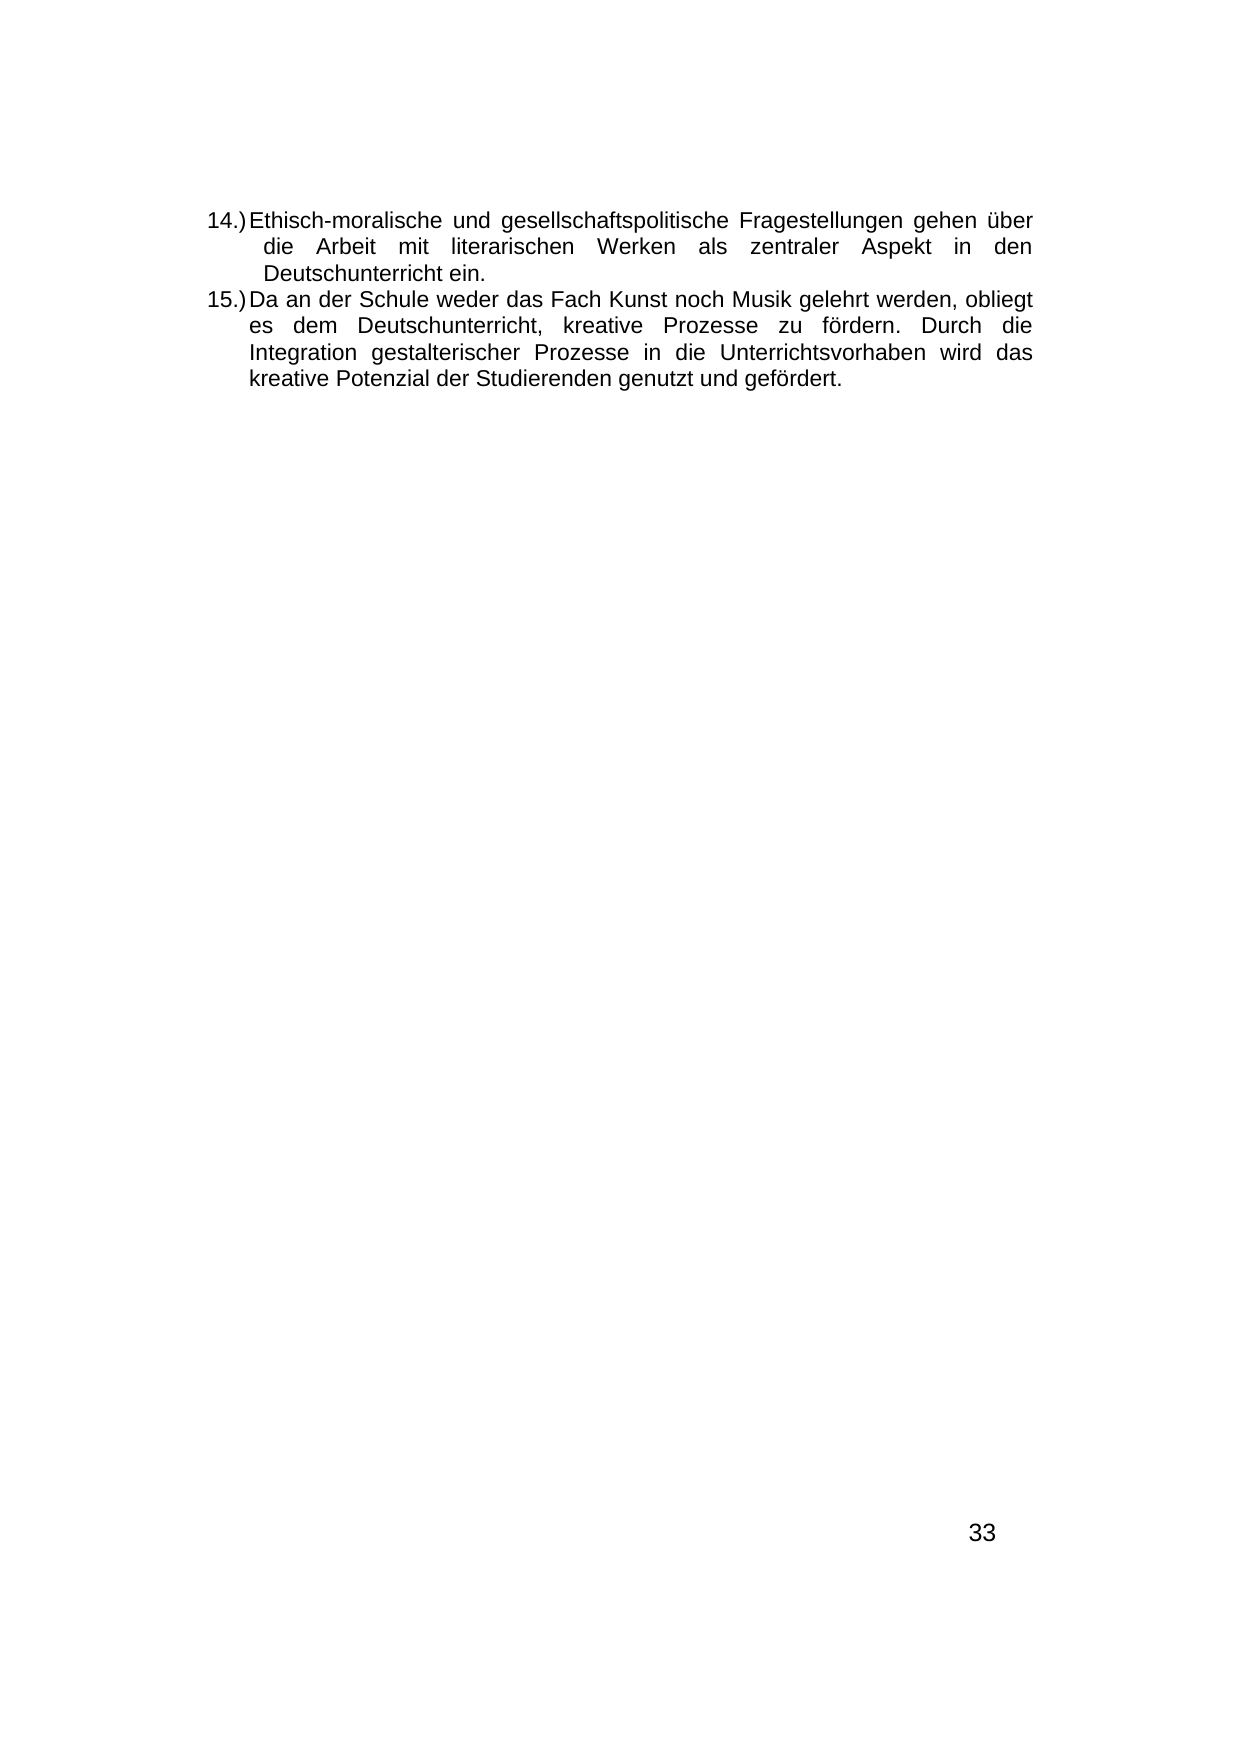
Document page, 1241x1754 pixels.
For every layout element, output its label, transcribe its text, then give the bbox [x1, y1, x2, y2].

list Da an der Schule weder das Fach Kunst noch Musik gelehrt werden, obliegt es dem Deutschunterricht, kreative Prozesse zu fördern. Durch die Integration gestalterischer Prozesse in die Unterrichtsvorhaben wird das kreative Potenzial der Studierenden genutzt und gefördert. [207, 286, 1033, 391]
list Ethisch-moralische und gesellschaftspolitische Fragestellungen gehen über die Arbeit mit literarischen Werken als zentraler Aspekt in den Deutschunterricht ein. [207, 207, 1033, 286]
